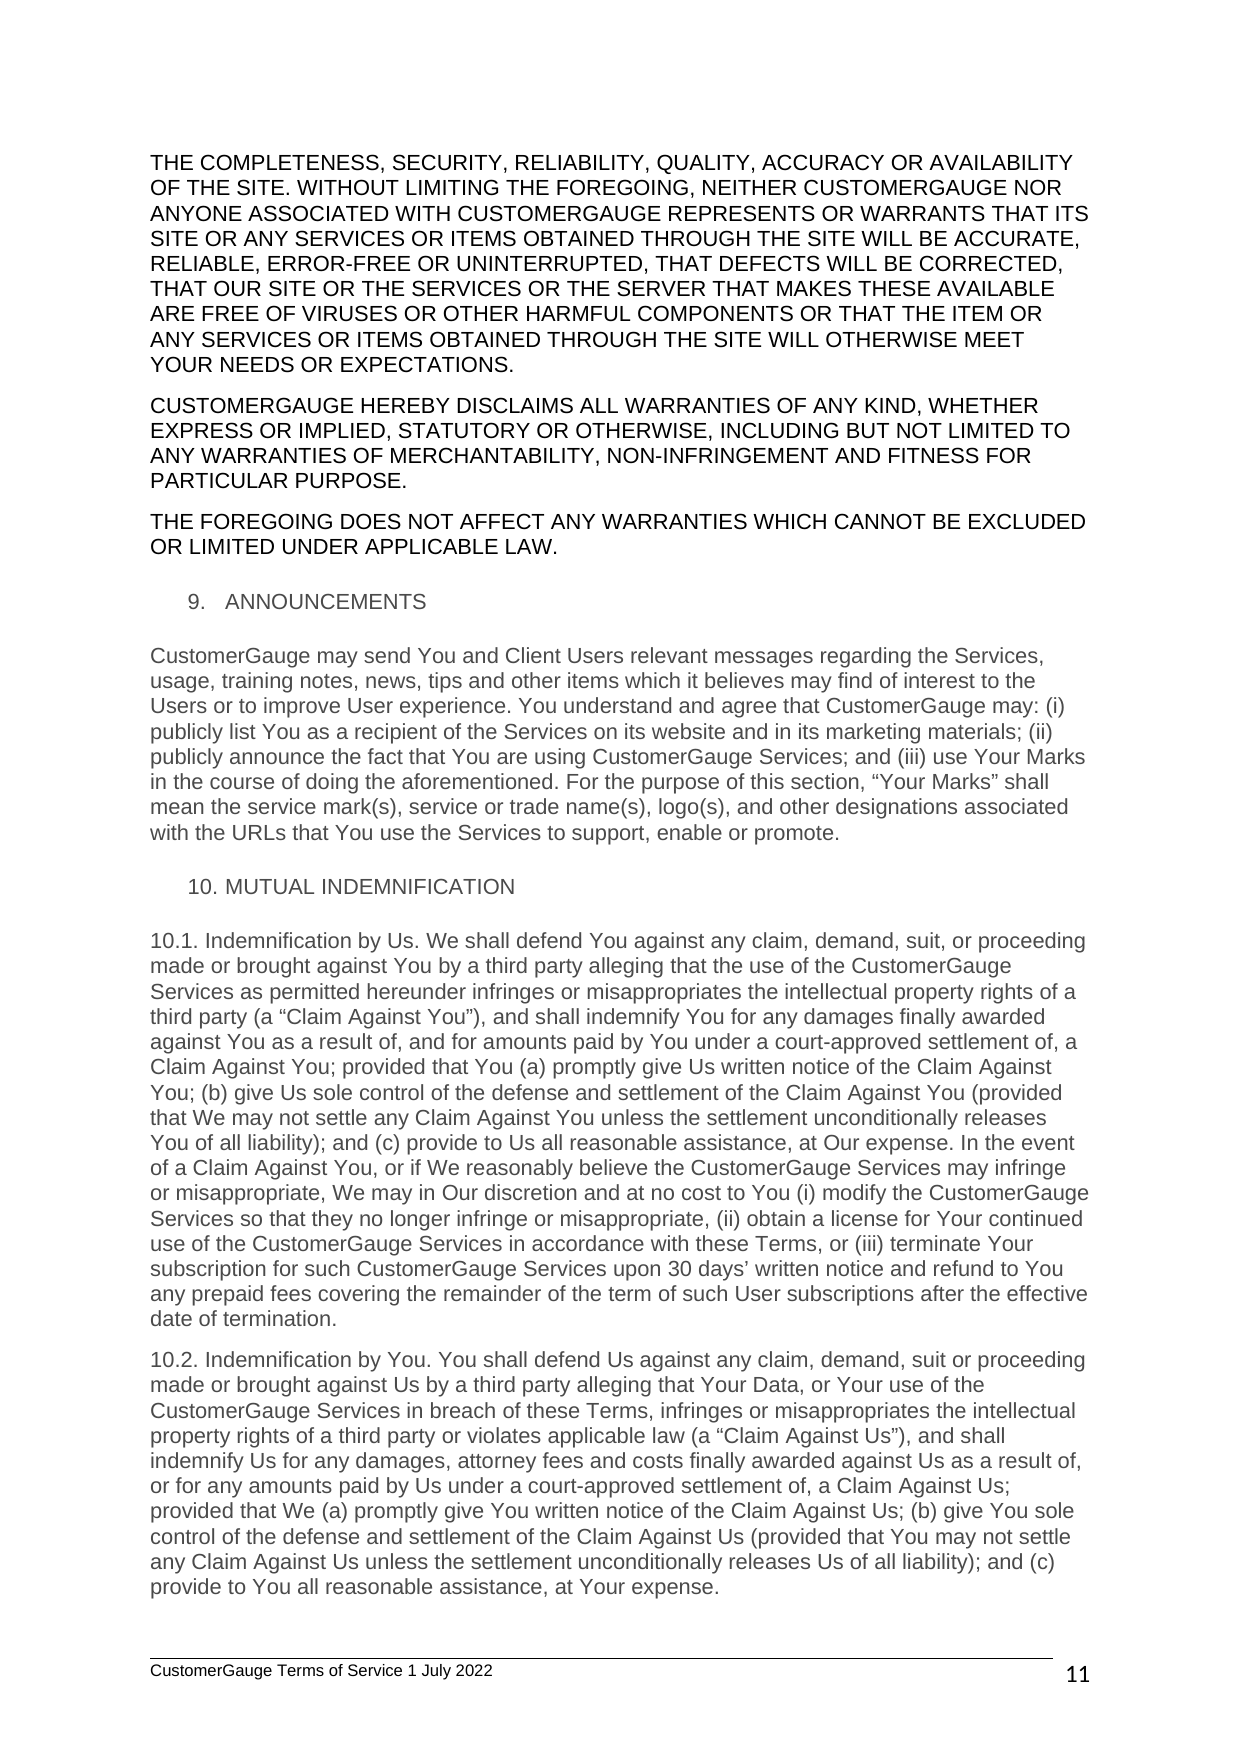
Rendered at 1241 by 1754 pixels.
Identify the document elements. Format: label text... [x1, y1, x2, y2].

text CUSTOMERGAUGE HEREBY DISCLAIMS ALL WARRANTIES OF ANY KIND, WHETHER EXPRESS OR IMPLIED, STATUTORY OR OTHERWISE, INCLUDING BUT NOT LIMITED TO ANY WARRANTIES OF MERCHANTABILITY, NON-INFRINGEMENT AND FITNESS FOR PARTICULAR PURPOSE. [150, 392, 1090, 493]
list MUTUAL INDEMNIFICATION [187, 874, 1090, 899]
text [150, 150, 1090, 377]
text 10.2. Indemnification by You. You shall defend Us against any claim, demand, suit or proceeding made or brought against Us by a third party alleging that Your Data, or Your use of the CustomerGauge Services in breach of these Terms, infringes or misappropriates the intellectual property rights of a third party or violates applicable law (a “Claim Against Us”), and shall indemnify Us for any damages, attorney fees and costs finally awarded against Us as a result of, or for any amounts paid by Us under a court-approved settlement of, a Claim Against Us; provided that We (a) promptly give You written notice of the Claim Against Us; (b) give You sole control of the defense and settlement of the Claim Against Us (provided that You may not settle any Claim Against Us unless the settlement unconditionally releases Us of all liability); and (c) provide to You all reasonable assistance, at Your expense. [150, 1347, 1090, 1599]
text CustomerGauge may send You and Client Users relevant messages regarding the Services, usage, training notes, news, tips and other items which it believes may find of interest to the Users or to improve User experience. You understand and agree that CustomerGauge may: (i) publicly list You as a recipient of the Services on its website and in its marketing materials; (ii) publicly announce the fact that You are using CustomerGauge Services; and (iii) use Your Marks in the course of doing the aforementioned. For the purpose of this section, “Your Marks” shall mean the service mark(s), service or trade name(s), logo(s), and other designations associated with the URLs that You use the Services to support, enable or promote. [150, 643, 1090, 844]
text THE FOREGOING DOES NOT AFFECT ANY WARRANTIES WHICH CANNOT BE EXCLUDED OR LIMITED UNDER APPLICABLE LAW. [150, 509, 1090, 559]
list ANNOUNCEMENTS [187, 588, 1090, 614]
text 10.1. Indemnification by Us. We shall defend You against any claim, demand, suit, or proceeding made or brought against You by a third party alleging that the use of the CustomerGauge Services as permitted hereunder infringes or misappropriates the intellectual property rights of a third party (a “Claim Against You”), and shall indemnify You for any damages finally awarded against You as a result of, and for amounts paid by You under a court-approved settlement of, a Claim Against You; provided that You (a) promptly give Us written notice of the Claim Against You; (b) give Us sole control of the defense and settlement of the Claim Against You (provided that We may not settle any Claim Against You unless the settlement unconditionally releases You of all liability); and (c) provide to Us all reasonable assistance, at Our expense. In the event of a Claim Against You, or if We reasonably believe the CustomerGauge Services may infringe or misappropriate, We may in Our discretion and at no cost to You (i) modify the CustomerGauge Services so that they no longer infringe or misappropriate, (ii) obtain a license for Your continued use of the CustomerGauge Services in accordance with these Terms, or (iii) terminate Your subscription for such CustomerGauge Services upon 30 days’ written notice and refund to You any prepaid fees covering the remainder of the term of such User subscriptions after the effective date of termination. [150, 928, 1090, 1331]
